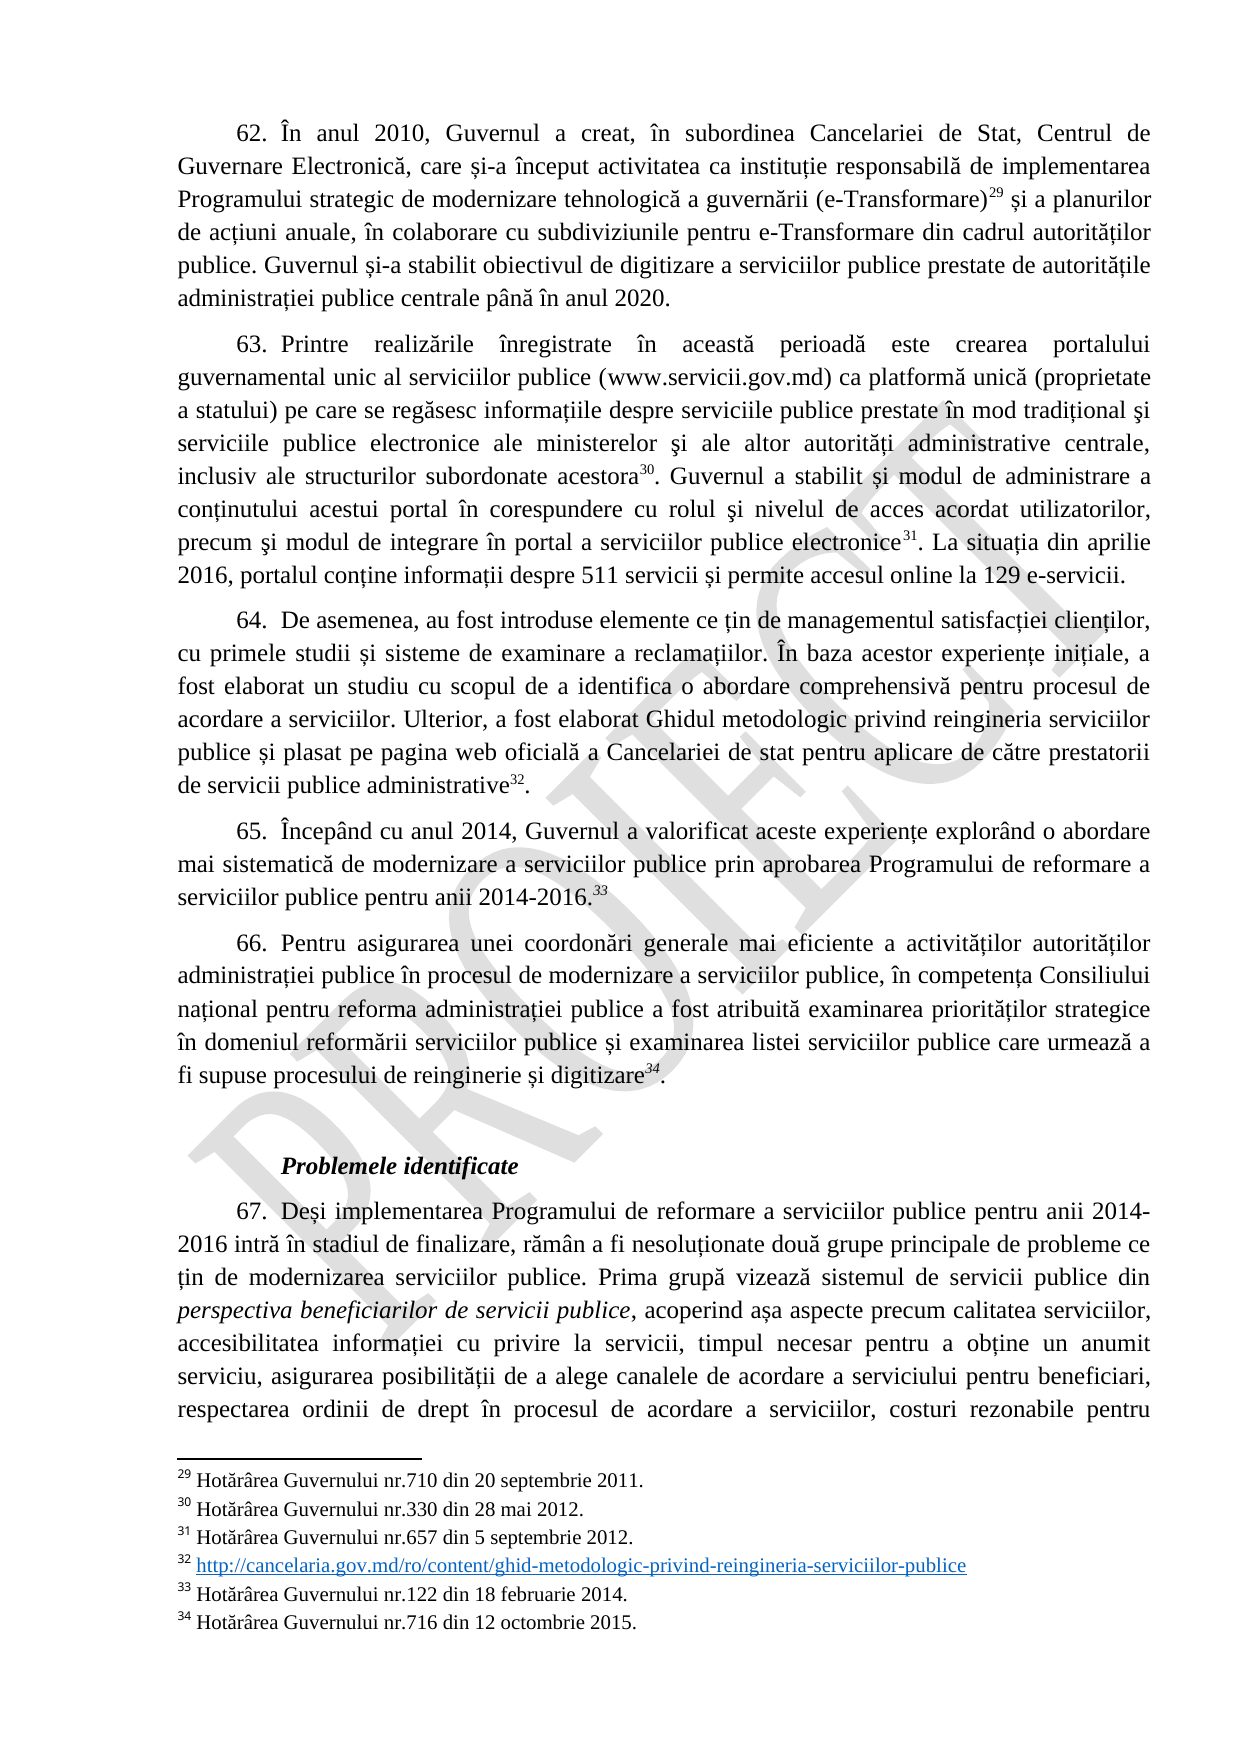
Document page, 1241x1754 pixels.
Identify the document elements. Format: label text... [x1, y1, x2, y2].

list În anul 2010, Guvernul a creat, în subordinea Cancelariei de Stat, Centrul de Guvernare Electronică, care și-a început activitatea ca instituție responsabilă de implementarea Programului strategic de modernizare tehnologică a guvernării (e-Transformare) și a planurilor de acțiuni anuale, în colaborare cu subdiviziunile pentru e-Transformare din cadrul autorităților publice. Guvernul și-a stabilit obiectivul de digitizare a serviciilor publice prestate de autoritățile administrației publice centrale până în anul 2020. [177, 118, 1152, 312]
list Printre realizările înregistrate în această perioadă este crearea portalului guvernamental unic al serviciilor publice (www.servicii.gov.md) ca platformă unică (proprietate a statului) pe care se regăsesc informațiile despre serviciile publice prestate în mod tradițional şi serviciile publice electronice ale ministerelor şi ale altor autorități administrative centrale, inclusiv ale structurilor subordonate acestora. Guvernul a stabilit și modul de administrare a conținutului acestui portal în corespundere cu rolul şi nivelul de acces acordat utilizatorilor, precum şi modul de integrare în portal a serviciilor publice electronice. La situația din aprilie 2016, portalul conține informații despre 511 servicii și permite accesul online la 129 e-servicii. [177, 329, 1152, 589]
text Problemele identificate [281, 1151, 1152, 1179]
list Pentru asigurarea unei coordonări generale mai eficiente a activităților autorităților administrației publice în procesul de modernizare a serviciilor publice, în competența Consiliului național pentru reforma administrației publice a fost atribuită examinarea priorităților strategice în domeniul reformării serviciilor publice și examinarea listei serviciilor publice care urmează a fi supuse procesului de reinginerie și digitizare. [177, 928, 1152, 1088]
list De asemenea, au fost introduse elemente ce țin de managementul satisfacției clienților, cu primele studii și sisteme de examinare a reclamațiilor. În baza acestor experiențe inițiale, a fost elaborat un studiu cu scopul de a identifica o abordare comprehensivă pentru procesul de acordare a serviciilor. Ulterior, a fost elaborat Ghidul metodologic privind reingineria serviciilor publice și plasat pe pagina web oficială a Cancelariei de stat pentru aplicare de către prestatorii de servicii publice administrative. [177, 605, 1152, 799]
list Începând cu anul 2014, Guvernul a valorificat aceste experiențe explorând o abordare mai sistematică de modernizare a serviciilor publice prin aprobarea Programului de reformare a serviciilor publice pentru anii 2014-2016. [177, 816, 1152, 911]
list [177, 1196, 1152, 1423]
